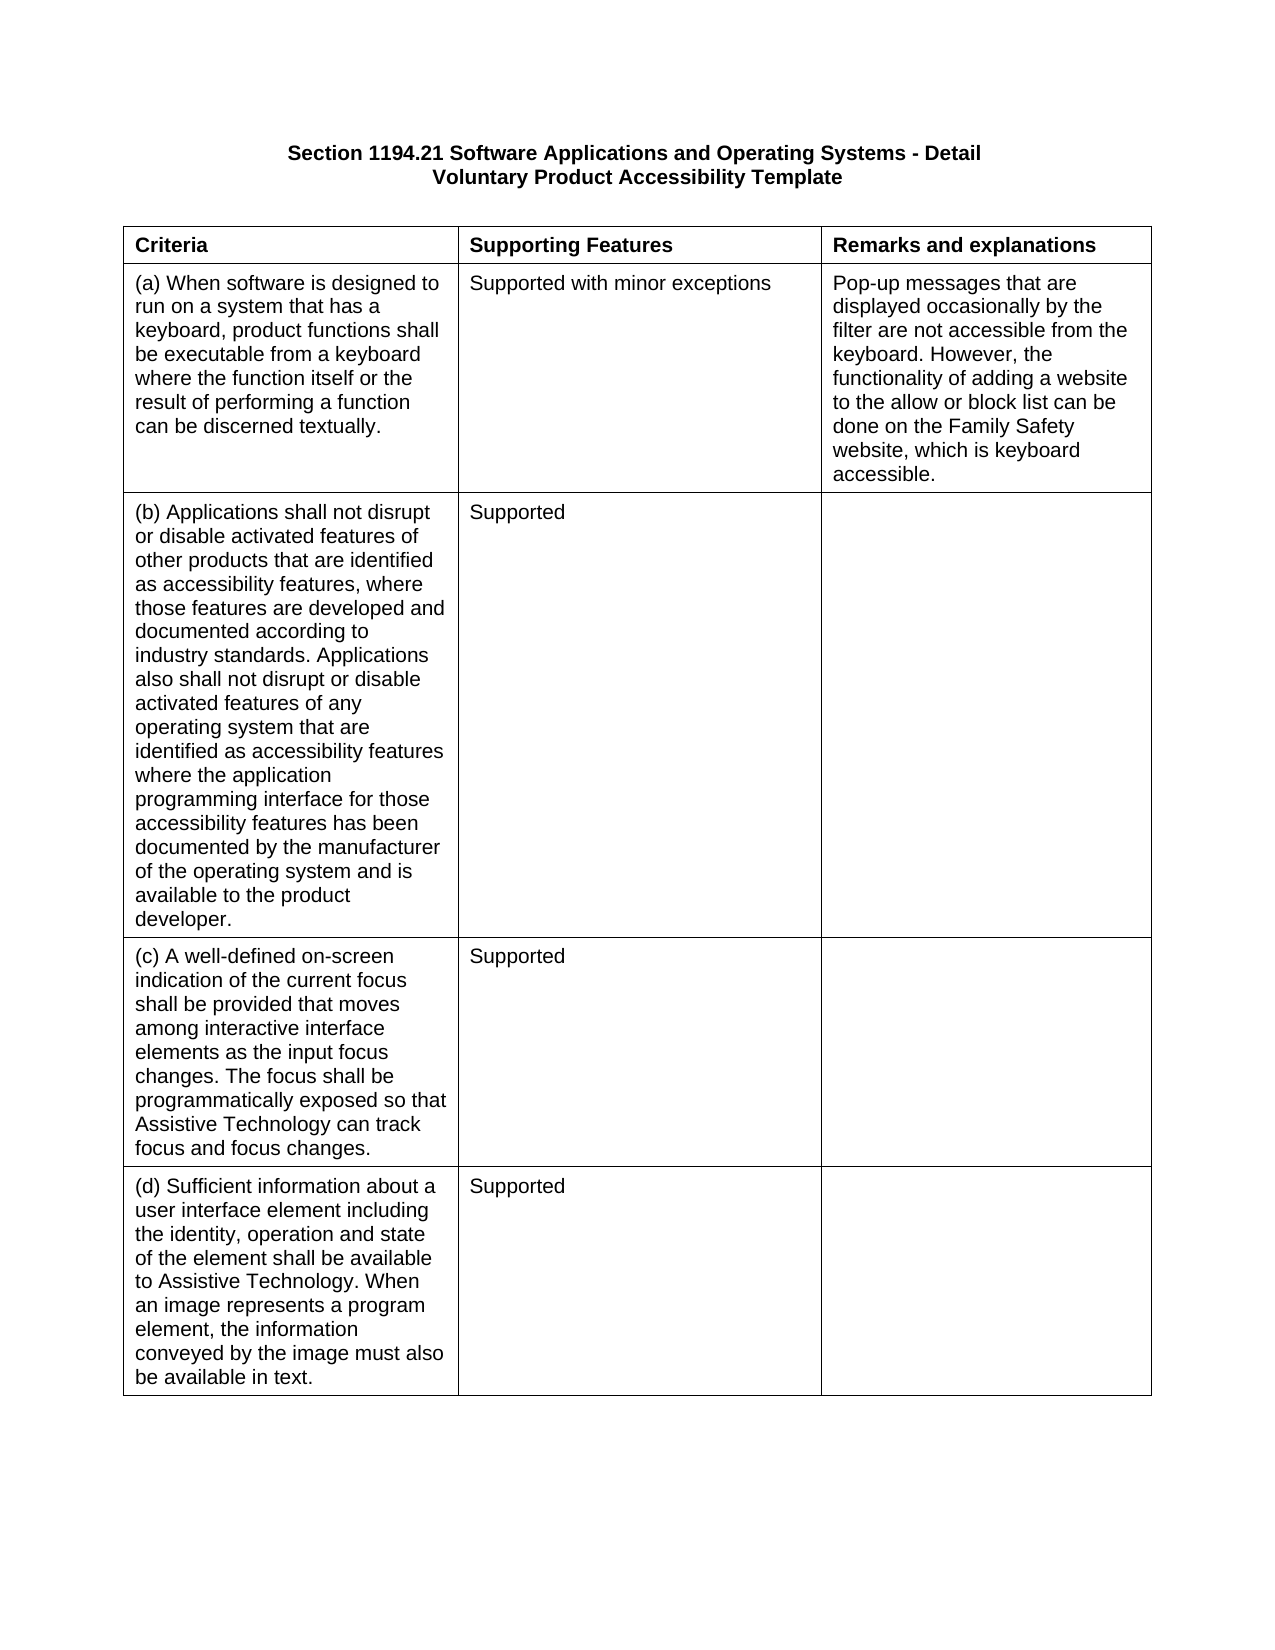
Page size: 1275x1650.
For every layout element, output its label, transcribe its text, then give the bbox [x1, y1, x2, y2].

table_header Criteria [124, 227, 458, 263]
table_cell (d) Sufficient information about a user interface element including the identity, operation and state of the element shall be available to Assistive Technology. When an image represents a program element, the information conveyed by the image must also be available in text. [124, 1167, 458, 1395]
table_cell (a) When software is designed to run on a system that has a keyboard, product functions shall be executable from a keyboard where the function itself or the result of performing a function can be discerned textually. [124, 264, 458, 492]
table_cell Supported [459, 938, 821, 1166]
table_header Supporting Features [459, 227, 821, 263]
text Section 1194.21 Software Applications and Operating Systems - Detail Voluntary Product Accessibility Template [135, 141, 1140, 189]
table_cell (b) Applications shall not disrupt or disable activated features of other products that are identified as accessibility features, where those features are developed and documented according to industry standards. Applications also shall not disrupt or disable activated features of any operating system that are identified as accessibility features where the application programming interface for those accessibility features has been documented by the manufacturer of the operating system and is available to the product developer. [124, 493, 458, 937]
table_cell Supported with minor exceptions [459, 264, 821, 492]
table_cell [822, 1167, 1151, 1395]
table_cell (c) A well-defined on-screen indication of the current focus shall be provided that moves among interactive interface elements as the input focus changes. The focus shall be programmatically exposed so that Assistive Technology can track focus and focus changes. [124, 938, 458, 1166]
table_cell [822, 938, 1151, 1166]
table_cell [822, 493, 1151, 937]
table_cell Supported [459, 493, 821, 937]
table_header Remarks and explanations [822, 227, 1151, 263]
table_cell Supported [459, 1167, 821, 1395]
table_cell Pop-up messages that are displayed occasionally by the filter are not accessible from the keyboard. However, the functionality of adding a website to the allow or block list can be done on the Family Safety website, which is keyboard accessible. [822, 264, 1151, 492]
